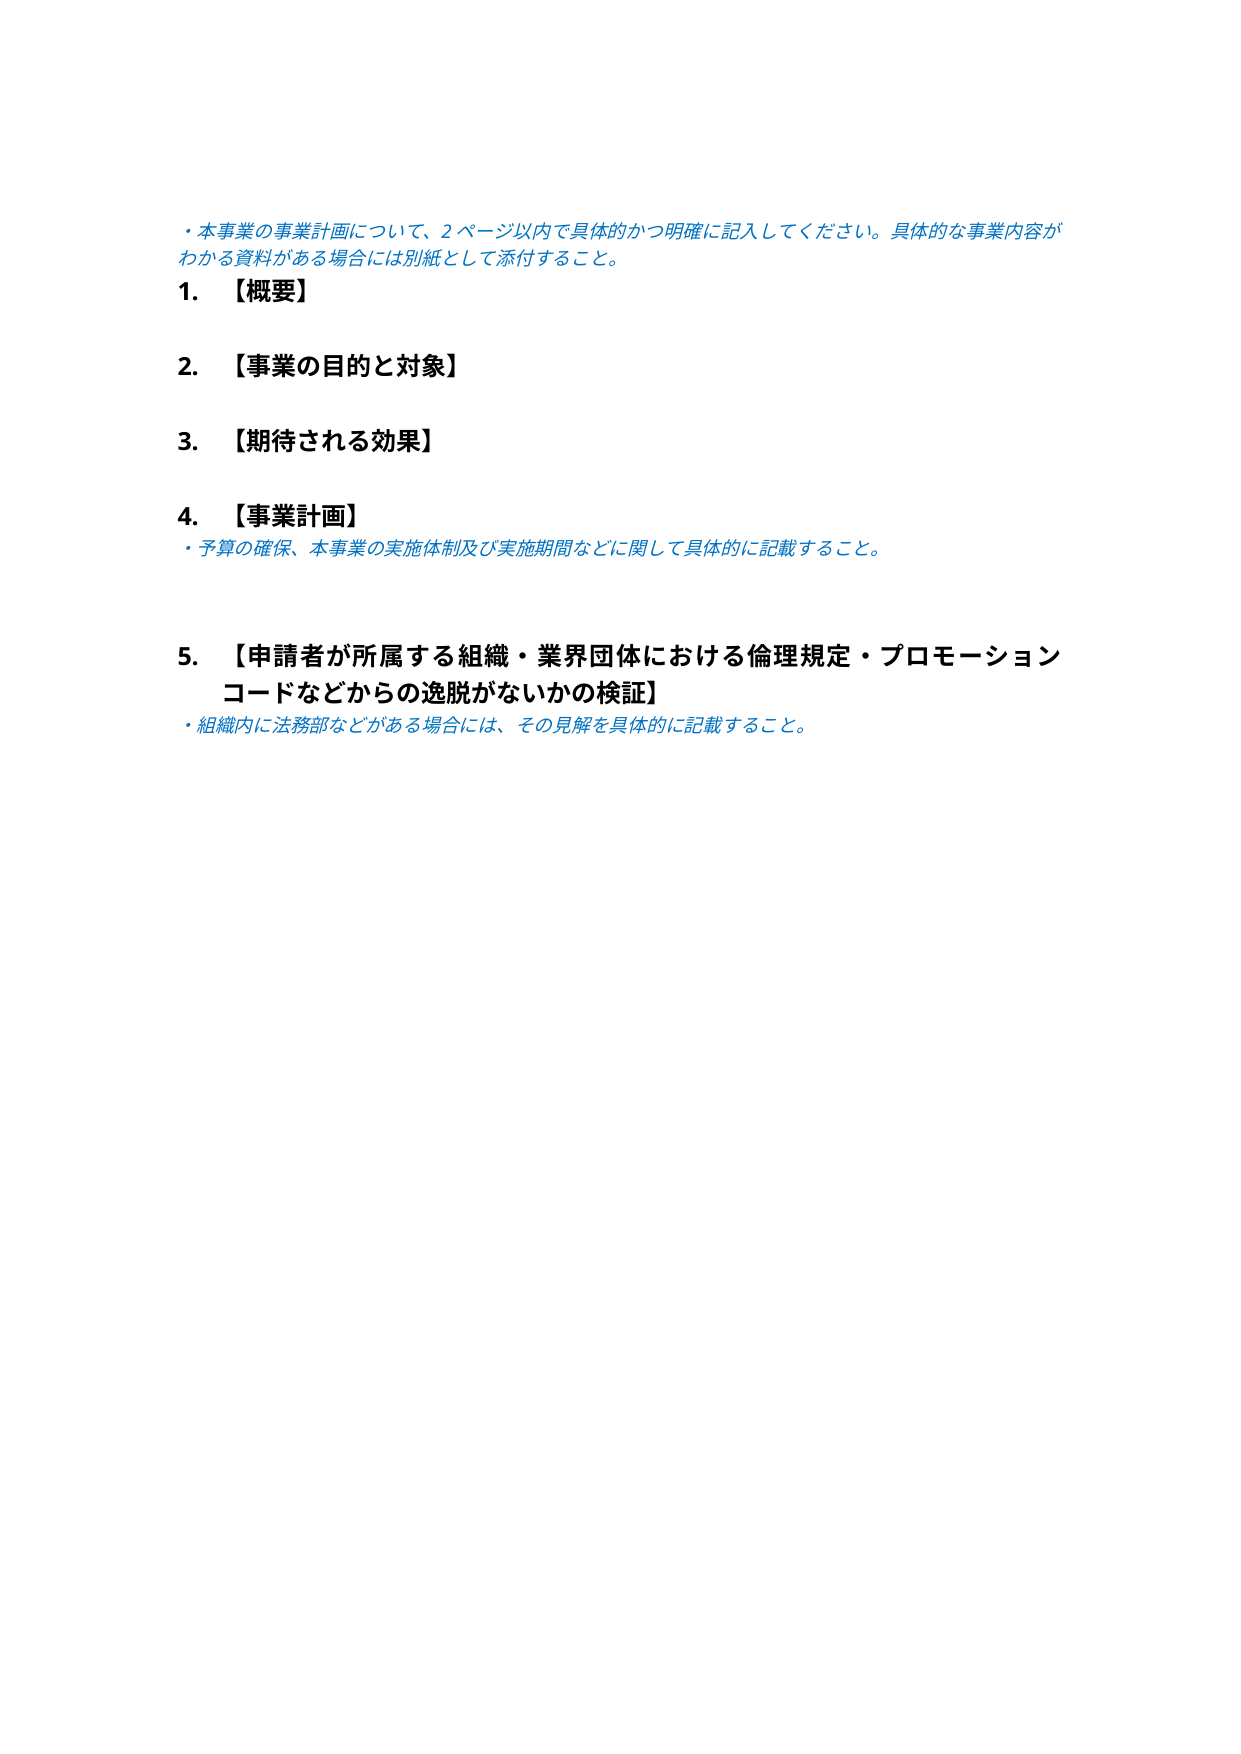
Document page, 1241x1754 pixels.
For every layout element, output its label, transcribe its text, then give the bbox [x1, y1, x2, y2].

text ・予算の確保、本事業の実施体制及び実施期間などに関して具体的に記載すること。 [177, 534, 1063, 561]
subtitle 【期待される効果】 [177, 421, 1063, 459]
text ・組織内に法務部などがある場合には、その見解を具体的に記載すること。 [177, 711, 1063, 738]
subtitle 【概要】 [177, 271, 1063, 309]
subtitle 【事業計画】 [177, 496, 1063, 534]
subtitle 【申請者が所属する組織・業界団体における倫理規定・プロモーションコードなどからの逸脱がないかの検証】 [177, 636, 1063, 711]
subtitle 【事業の目的と対象】 [177, 346, 1063, 384]
text ・本事業の事業計画について、2ページ以内で具体的かつ明確に記入してください。具体的な事業内容がわかる資料がある場合には別紙として添付すること。 [177, 217, 1063, 271]
